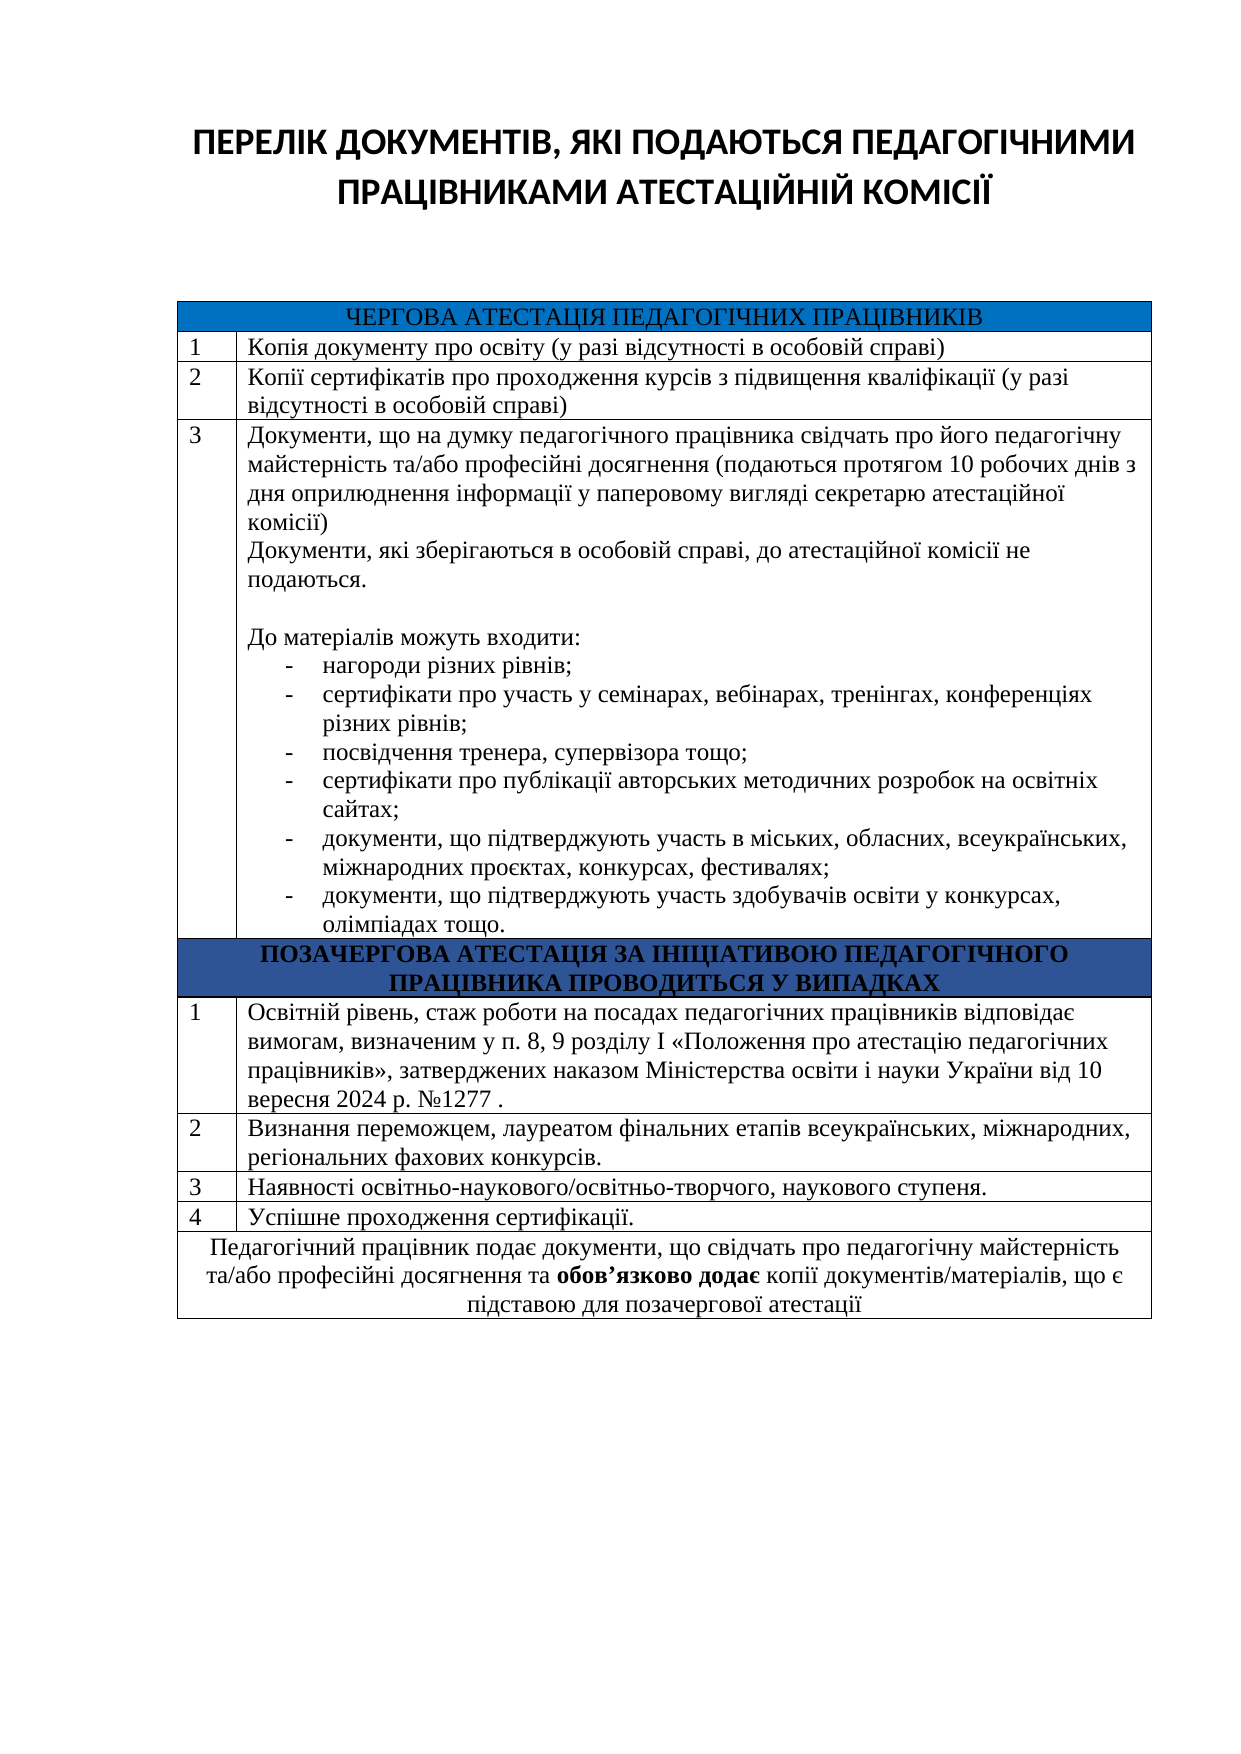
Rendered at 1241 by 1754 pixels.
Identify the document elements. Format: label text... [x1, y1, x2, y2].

table_cell 3 [178, 1172, 236, 1201]
table_header ЧЕРГОВА АТЕСТАЦІЯ ПЕДАГОГІЧНИХ ПРАЦІВНИКІВ [178, 302, 1151, 331]
table_cell Успішне проходження сертифікації. [237, 1202, 1151, 1231]
table_cell 1 [178, 332, 236, 361]
table_cell Наявності освітньо-наукового/освітньо-творчого, наукового ступеня. [237, 1172, 1151, 1201]
table_cell Копія документу про освіту (у разі відсутності в особовій справі) [237, 332, 1151, 361]
table_cell ПОЗАЧЕРГОВА АТЕСТАЦІЯ ЗА ІНІЦІАТИВОЮ ПЕДАГОГІЧНОГО ПРАЦІВНИКА ПРОВОДИТЬСЯ У ВИПАДКАХ [178, 939, 1151, 996]
table_cell Копії сертифікатів про проходження курсів з підвищення кваліфікації (у разі відсутності в особовій справі) [237, 362, 1151, 419]
table_cell Освітній рівень, стаж роботи на посадах педагогічних працівників відповідає вимогам, визначеним у п. 8, 9 розділу І «Положення про атестацію педагогічних працівників», затверджених наказом Міністерства освіти і науки України від 10 вересня 2024 р. №1277 . [237, 998, 1151, 1112]
text ПЕРЕЛІК ДОКУМЕНТІВ, ЯКІ ПОДАЮТЬСЯ ПЕДАГОГІЧНИМИ ПРАЦІВНИКАМИ АТЕСТАЦІЙНІЙ КОМІСІЇ [177, 118, 1152, 213]
table_cell 3 [178, 420, 236, 938]
table_cell Документи, що на думку педагогічного працівника свідчать про його педагогічну майстерність та/або професійні досягнення (подаються протягом 10 робочих днів з дня оприлюднення інформації у паперовому вигляді секретарю атестаційної комісії) Документи, які зберігаються в особовій справі, до атестаційної комісії не подаються. До матеріалів можуть входити: нагороди різних рівнів; сертифікати про участь у семінарах, вебінарах, тренінгах, конференціях різних рівнів; посвідчення тренера, супервізора тощо; сертифікати про публікації авторських методичних розробок на освітніх сайтах; документи, що підтверджують участь в міських, обласних, всеукраїнських, міжнародних проєктах, конкурсах, фестивалях; документи, що підтверджують участь здобувачів освіти у конкурсах, олімпіадах тощо. [237, 420, 1151, 938]
table_cell 4 [178, 1202, 236, 1231]
table_cell 2 [178, 1114, 236, 1171]
table_cell Педагогічний працівник подає документи, що свідчать про педагогічну майстерність та/або професійні досягнення та обов’язково додає копії документів/матеріалів, що є підставою для позачергової атестації [178, 1232, 1151, 1318]
table_cell 2 [178, 362, 236, 419]
table_cell 1 [178, 998, 236, 1112]
table_cell Визнання переможцем, лауреатом фінальних етапів всеукраїнських, міжнародних, регіональних фахових конкурсів. [237, 1114, 1151, 1171]
